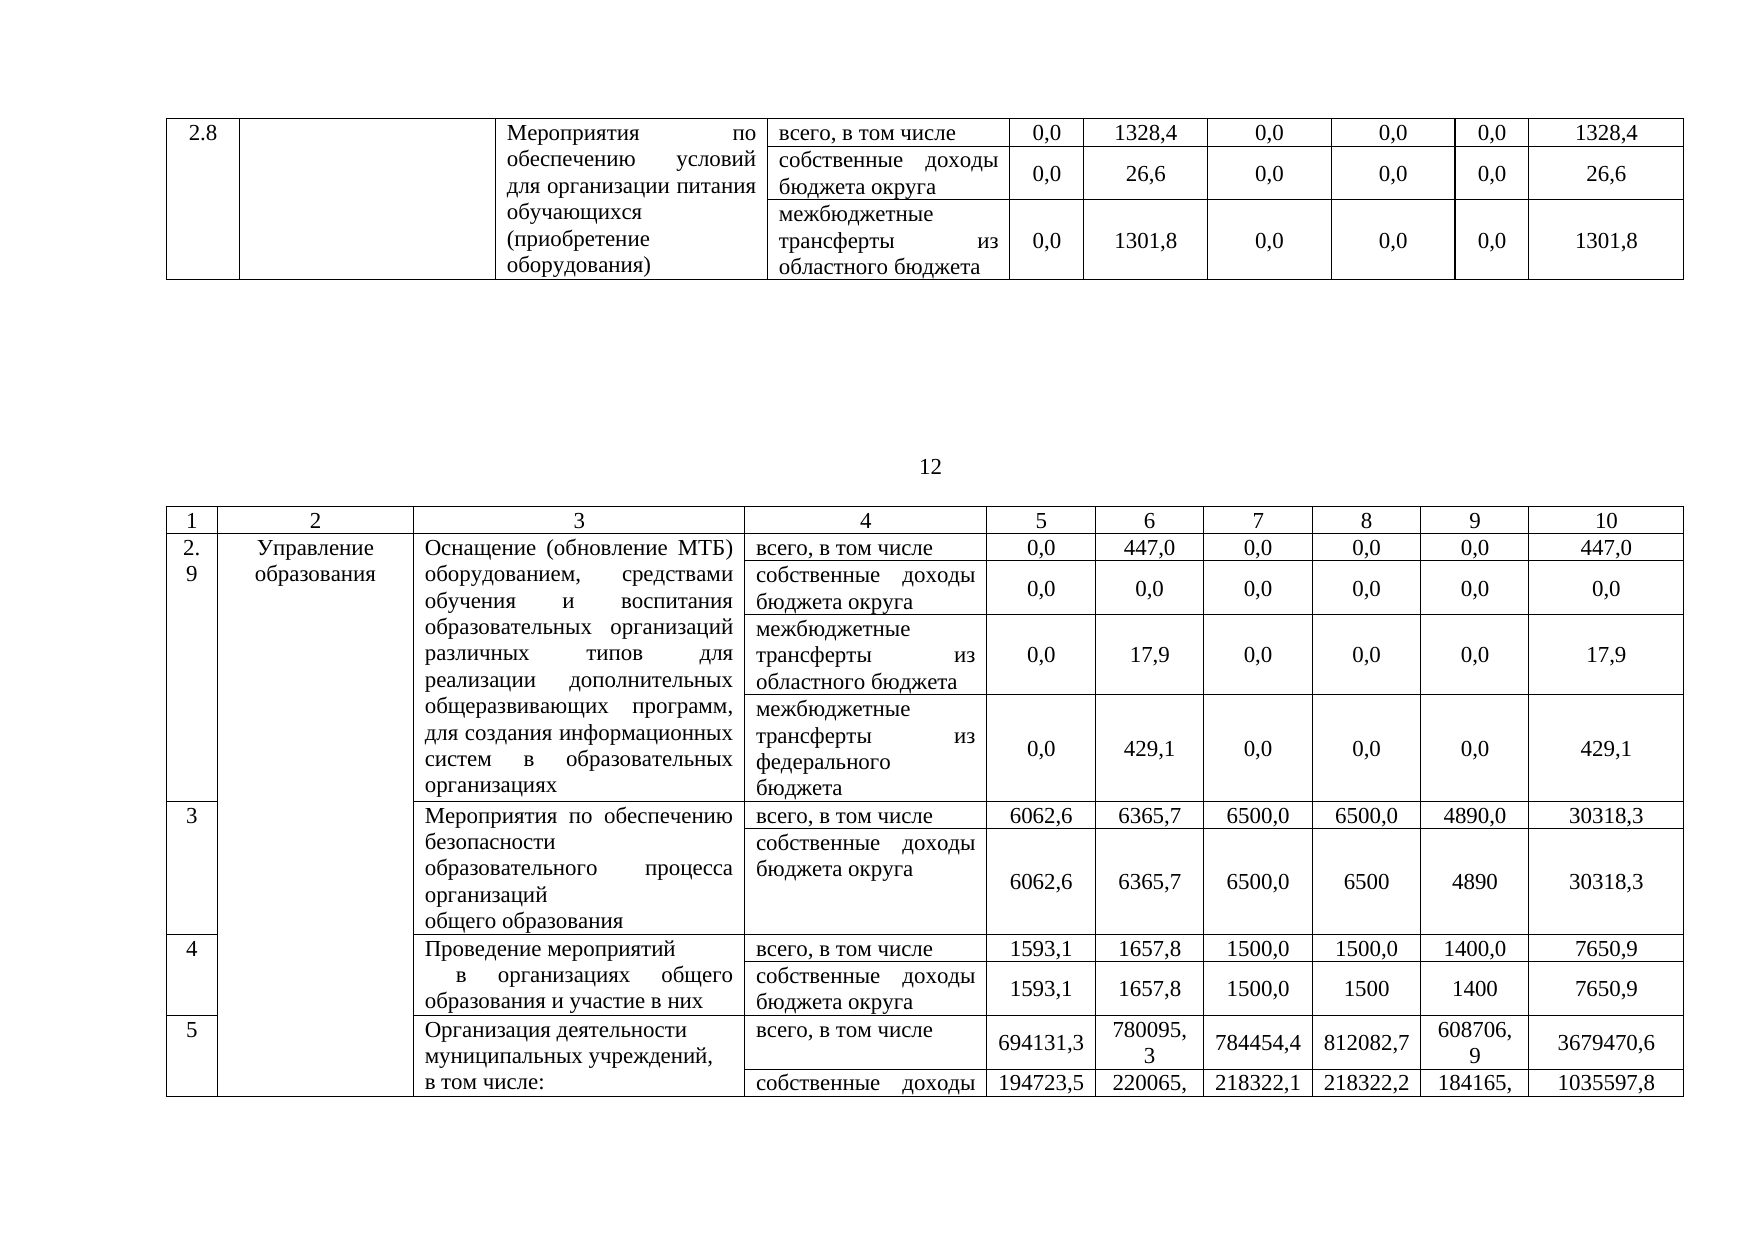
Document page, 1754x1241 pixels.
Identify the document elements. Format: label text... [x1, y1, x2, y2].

table_cell 0,0 [1208, 200, 1331, 279]
table_cell 429,1 [1096, 695, 1203, 801]
table_cell 4890,0 [1421, 802, 1528, 828]
table_cell 194723,5 [987, 1070, 1095, 1096]
table_cell 0,0 [1421, 561, 1528, 614]
table_cell 0,0 [1208, 147, 1331, 199]
table_cell 0,0 [1010, 147, 1083, 199]
table_cell 6500,0 [1204, 829, 1312, 933]
table_cell Мероприятия по обеспечению безопасности образовательного процесса организаций общего образования [414, 802, 744, 933]
table_cell 6062,6 [987, 802, 1095, 828]
table_cell 5 [167, 1016, 217, 1096]
table_cell 447,0 [1096, 534, 1203, 560]
table_cell 0,0 [1332, 147, 1454, 199]
table_cell 812082,7 [1313, 1016, 1420, 1068]
table_cell 30318,3 [1529, 829, 1683, 933]
table_cell 4 [167, 935, 217, 1015]
table_cell 26,6 [1084, 147, 1207, 199]
table_cell 0,0 [1456, 200, 1528, 279]
table_cell 1500,0 [1313, 935, 1420, 961]
table_cell 184165,0 [1421, 1070, 1528, 1096]
table_cell 17,9 [1096, 615, 1203, 694]
table_cell 1593,1 [987, 935, 1095, 961]
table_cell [745, 1070, 986, 1096]
table_cell 0,0 [987, 534, 1095, 560]
table_cell собственные доходы бюджета округа [745, 561, 986, 614]
table_cell всего, в том числе [745, 534, 986, 560]
text 12 [177, 453, 1683, 479]
table_cell всего, в том числе [745, 1016, 986, 1068]
table_cell 0,0 [1313, 561, 1420, 614]
table_cell 0,0 [1313, 534, 1420, 560]
table_cell межбюджетные трансферты из федерального бюджета [745, 695, 986, 801]
table_cell 0,0 [1332, 200, 1454, 279]
table_header 1 [167, 507, 217, 533]
table_cell 2.8 [167, 119, 239, 279]
table_cell 0,0 [1010, 119, 1083, 146]
table_cell 6500,0 [1204, 802, 1312, 828]
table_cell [768, 200, 1009, 279]
table_header 4 [745, 507, 986, 533]
table_cell 7650,9 [1529, 935, 1683, 961]
table_cell 1657,8 [1096, 935, 1203, 961]
table_cell 780095,3 [1096, 1016, 1203, 1068]
table_cell собственные доходы бюджета округа [745, 962, 986, 1015]
table_cell 2.9 [167, 534, 217, 801]
table_header 8 [1313, 507, 1420, 533]
table_cell 784454,4 [1204, 1016, 1312, 1068]
table_cell 17,9 [1529, 615, 1683, 694]
table_header 6 [1096, 507, 1203, 533]
table_cell 218322,2 [1313, 1070, 1420, 1096]
table_cell Оснащение (обновление МТБ) оборудованием, средствами обучения и воспитания образовательных организаций различных типов для реализации дополнительных общеразвивающих программ, для создания информационных систем в образовательных организациях [414, 534, 744, 801]
table_cell 6365,7 [1096, 802, 1203, 828]
table_cell 6365,7 [1096, 829, 1203, 933]
table_cell 0,0 [1421, 615, 1528, 694]
table_cell собственные доходы бюджета округа [745, 829, 986, 933]
table_cell 1301,8 [1529, 200, 1683, 279]
table_cell 1035597,8 [1529, 1070, 1683, 1096]
table_cell 0,0 [1204, 695, 1312, 801]
table_header 7 [1204, 507, 1312, 533]
table_cell 1328,4 [1529, 119, 1683, 146]
table_cell 1400 [1421, 962, 1528, 1015]
table_cell 1400,0 [1421, 935, 1528, 961]
table_header 9 [1421, 507, 1528, 533]
table_cell 0,0 [987, 561, 1095, 614]
table_cell 0,0 [1456, 147, 1528, 199]
table_cell 1500,0 [1204, 935, 1312, 961]
table_cell 30318,3 [1529, 802, 1683, 828]
table_cell 608706,9 [1421, 1016, 1528, 1068]
table_header 5 [987, 507, 1095, 533]
table_cell Организация деятельности муниципальных учреждений, в том числе: [414, 1016, 744, 1096]
table_cell 4890 [1421, 829, 1528, 933]
table_cell 0,0 [987, 695, 1095, 801]
table_cell всего, в том числе [745, 802, 986, 828]
table_cell 0,0 [1456, 119, 1528, 146]
table_header 3 [414, 507, 744, 533]
table_cell 0,0 [1208, 119, 1331, 146]
table_header 10 [1529, 507, 1683, 533]
table_cell 0,0 [987, 615, 1095, 694]
table_cell 0,0 [1010, 200, 1083, 279]
table_cell всего, в том числе [745, 935, 986, 961]
table_cell 447,0 [1529, 534, 1683, 560]
table_cell 1301,8 [1084, 200, 1207, 279]
table_cell 218322,1 [1204, 1070, 1312, 1096]
table_cell 26,6 [1529, 147, 1683, 199]
table_cell 3679470,6 [1529, 1016, 1683, 1068]
table_cell 1500,0 [1204, 962, 1312, 1015]
table_header 2 [218, 507, 413, 533]
table_cell 6062,6 [987, 829, 1095, 933]
table_cell 0,0 [1313, 615, 1420, 694]
table_cell 0,0 [1204, 534, 1312, 560]
table_cell 0,0 [1421, 534, 1528, 560]
table_cell 694131,3 [987, 1016, 1095, 1068]
table_cell 7650,9 [1529, 962, 1683, 1015]
table_cell 1328,4 [1084, 119, 1207, 146]
table_cell Мероприятия по обеспечению условий для организации питания обучающихся (приобретение оборудования) [496, 119, 767, 279]
table_cell собственные доходы бюджета округа [768, 147, 1009, 199]
table_cell 429,1 [1529, 695, 1683, 801]
table_cell межбюджетные трансферты из областного бюджета [745, 615, 986, 694]
table_cell 6500 [1313, 829, 1420, 933]
table_cell Управление образования [218, 534, 413, 1096]
table_cell 6500,0 [1313, 802, 1420, 828]
table_cell всего, в том числе [768, 119, 1009, 146]
table_cell 3 [167, 802, 217, 933]
table_cell Проведение мероприятий в организациях общего образования и участие в них [414, 935, 744, 1015]
table_cell 220065,0 [1096, 1070, 1203, 1096]
table_cell 1657,8 [1096, 962, 1203, 1015]
table_cell 0,0 [1204, 561, 1312, 614]
table_cell 1593,1 [987, 962, 1095, 1015]
table_cell 0,0 [1204, 615, 1312, 694]
table_cell 0,0 [1332, 119, 1454, 146]
table_cell 0,0 [1421, 695, 1528, 801]
table_cell 0,0 [1096, 561, 1203, 614]
table_cell 0,0 [1529, 561, 1683, 614]
table_cell 0,0 [1313, 695, 1420, 801]
table_cell 1500 [1313, 962, 1420, 1015]
